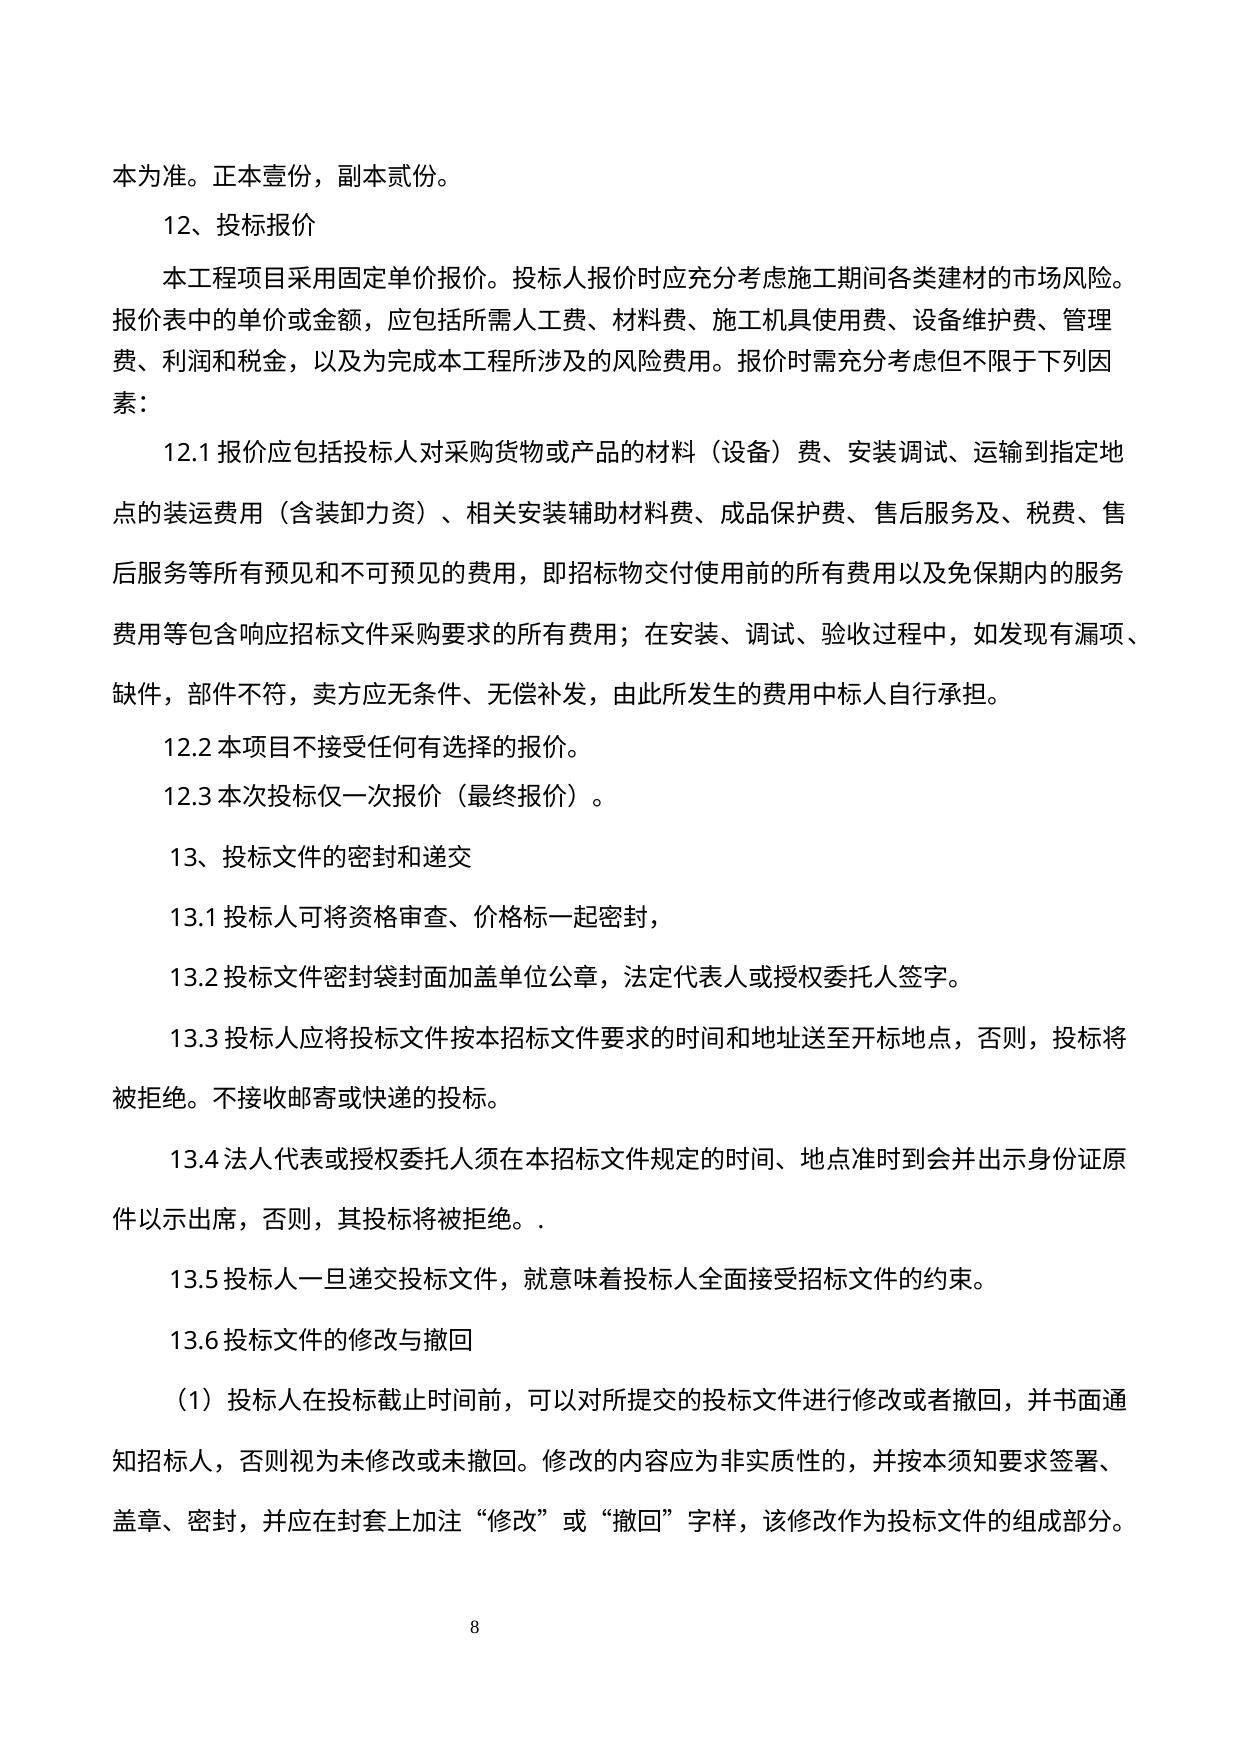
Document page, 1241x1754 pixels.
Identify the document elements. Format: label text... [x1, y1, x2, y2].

text 12.2本项目不接受任何有选择的报价。 [112, 723, 1128, 764]
text 13.5投标人一旦递交投标文件，就意味着投标人全面接受招标文件的约束。 [112, 1248, 1128, 1308]
text 13.6投标文件的修改与撤回 [112, 1308, 1128, 1369]
text 13.4法人代表或授权委托人须在本招标文件规定的时间、地点准时到会并出示身份证原件以示出席，否则，其投标将被拒绝。. [112, 1127, 1128, 1248]
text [112, 152, 1128, 194]
text 13.3投标人应将投标文件按本招标文件要求的时间和地址送至开标地点，否则，投标将被拒绝。不接收邮寄或快递的投标。 [112, 1006, 1128, 1127]
text 12.3本次投标仅一次报价（最终报价）。 [112, 764, 1128, 825]
text 13、投标文件的密封和递交 [112, 825, 1128, 885]
text 12.1报价应包括投标人对采购货物或产品的材料（设备）费、安装调试、运输到指定地点的装运费用（含装卸力资）、相关安装辅助材料费、成品保护费、售后服务及、税费、售后服务等所有预见和不可预见的费用，即招标物交付使用前的所有费用以及免保期内的服务费用等包含响应招标文件采购要求的所有费用；在安装、调试、验收过程中，如发现有漏项、缺件，部件不符，卖方应无条件、无偿补发，由此所发生的费用中标人自行承担。 [112, 421, 1128, 723]
text 12、投标报价 [112, 194, 1128, 254]
text （1）投标人在投标截止时间前，可以对所提交的投标文件进行修改或者撤回，并书面通知招标人，否则视为未修改或未撤回。修改的内容应为非实质性的，并按本须知要求签署、盖章、密封，并应在封套上加注“修改”或“撤回”字样，该修改作为投标文件的组成部分。 [112, 1369, 1128, 1550]
text 13.1投标人可将资格审查、价格标一起密封， [112, 885, 1128, 946]
text 本工程项目采用固定单价报价。投标人报价时应充分考虑施工期间各类建材的市场风险。报价表中的单价或金额，应包括所需人工费、材料费、施工机具使用费、设备维护费、管理费、利润和税金，以及为完成本工程所涉及的风险费用。报价时需充分考虑但不限于下列因素： [112, 254, 1128, 421]
text 13.2投标文件密封袋封面加盖单位公章，法定代表人或授权委托人签字。 [112, 946, 1128, 1006]
